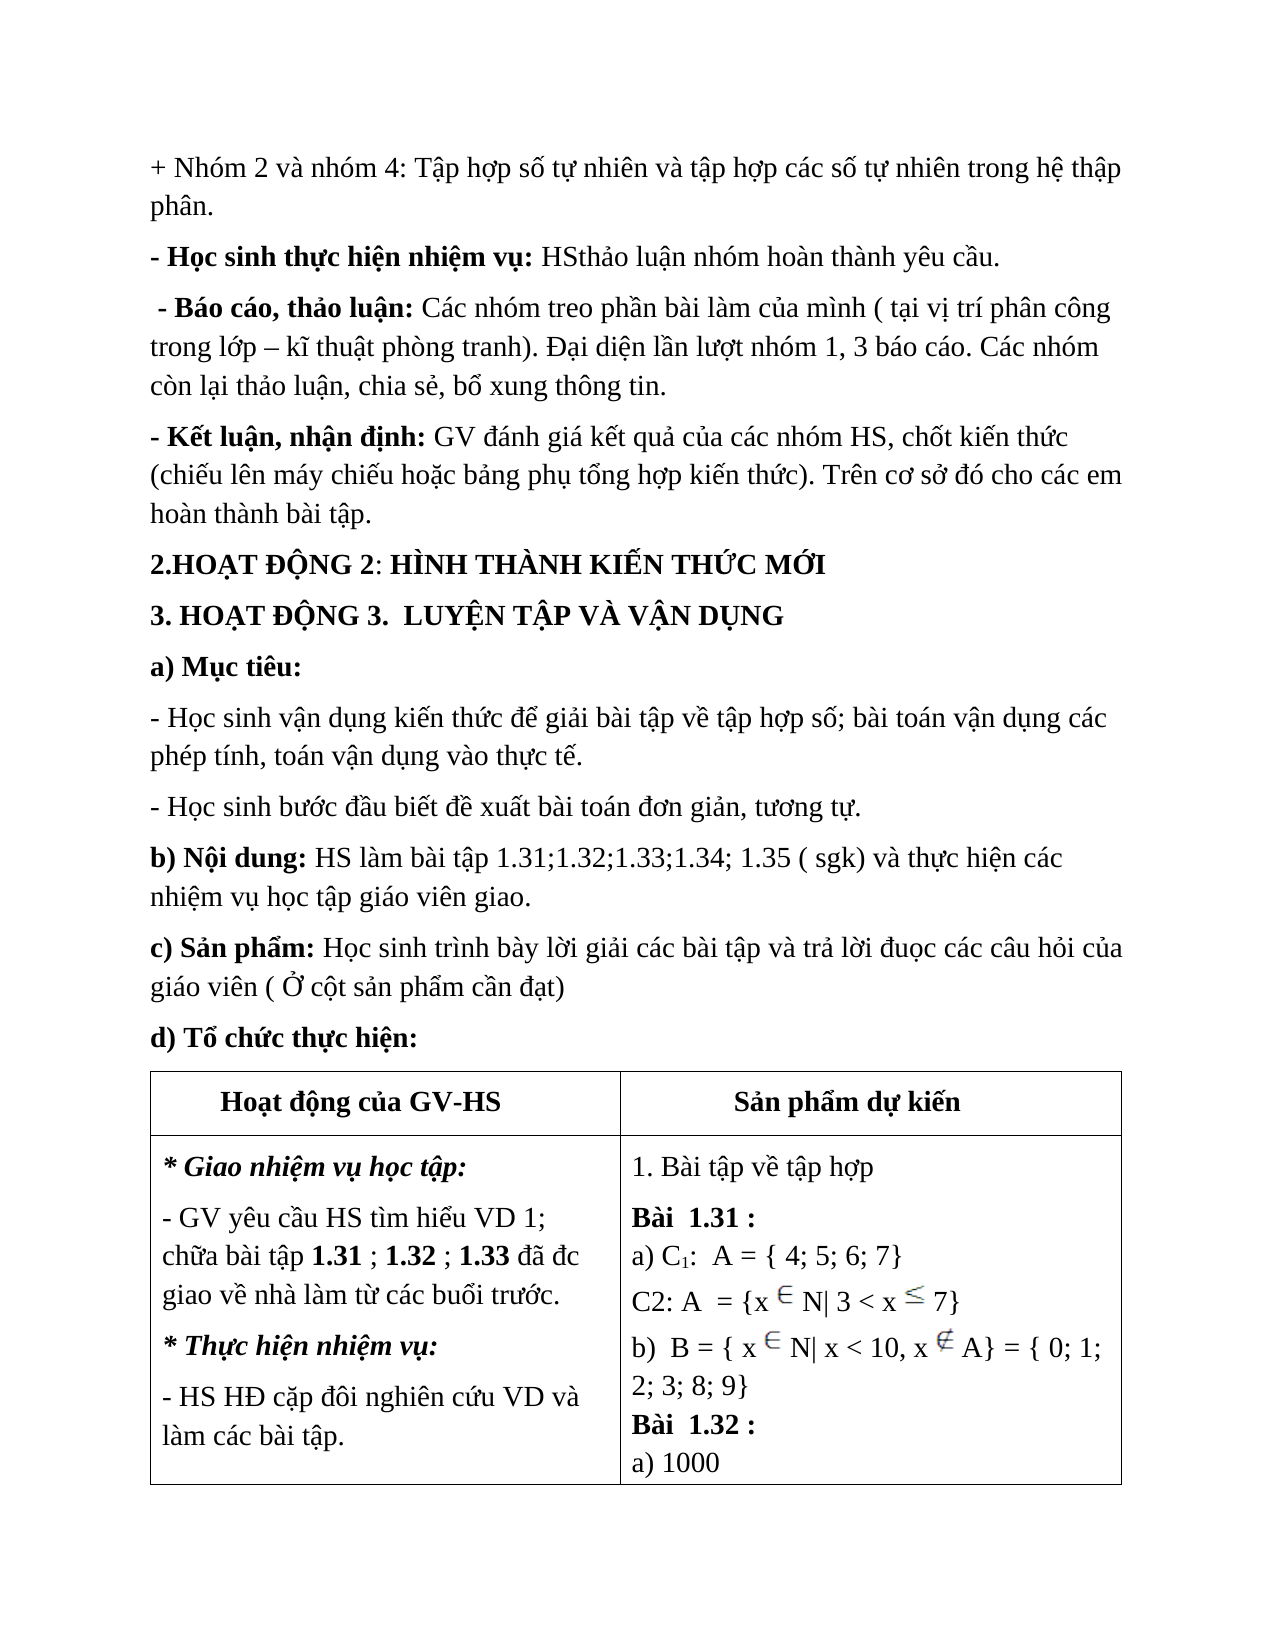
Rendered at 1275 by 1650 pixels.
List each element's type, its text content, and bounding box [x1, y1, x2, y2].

text - Kết luận, nhận định: GV đánh giá kết quả của các nhóm HS, chốt kiến thức (chiếu lên máy chiếu hoặc bảng phụ tổng hợp kiến thức). Trên cơ sở đó cho các em hoàn thành bài tập. [150, 419, 1125, 529]
picture [903, 1277, 926, 1312]
text 3. HOẠT ĐỘNG 3. LUYỆN TẬP VÀ VẬN DỤNG [150, 598, 1125, 631]
text - Học sinh thực hiện nhiệm vụ: HSthảo luận nhóm hoàn thành yêu cầu. [150, 239, 1125, 273]
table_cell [151, 1136, 620, 1484]
text + Nhóm 2 và nhóm 4: Tập hợp số tự nhiên và tập hợp các số tự nhiên trong hệ thập phân. [150, 150, 1125, 222]
text d) Tổ chức thực hiện: [150, 1020, 1125, 1053]
text c) Sản phẩm: Học sinh trình bày lời giải các bài tập và trả lời đuọc các câu hỏi của giáo viên ( Ở cột sản phẩm cần đạt) [150, 930, 1125, 1002]
text b) Nội dung: HS làm bài tập 1.31;1.32;1.33;1.34; 1.35 ( sgk) và thực hiện các nhiệm vụ học tập giáo viên giao. [150, 841, 1125, 913]
picture [776, 1277, 795, 1312]
text - Học sinh vận dụng kiến thức để giải bài tập về tập hợp số; bài toán vận dụng các phép tính, toán vận dụng vào thực tế. [150, 700, 1125, 772]
table_header Hoạt động của GV-HS [151, 1072, 620, 1135]
text - Học sinh bước đầu biết đề xuất bài toán đơn giản, tương tự. [150, 789, 1125, 823]
picture [935, 1322, 954, 1357]
text a) Mục tiêu: [150, 649, 1125, 682]
text 2.HOẠT ĐỘNG 2: HÌNH THÀNH KIẾN THỨC MỚI [150, 547, 1125, 580]
picture [763, 1322, 783, 1357]
text - Báo cáo, thảo luận: Các nhóm treo phần bài làm của mình ( tại vị trí phân công trong lớp – kĩ thuật phòng tranh). Đại diện lần lượt nhóm 1, 3 báo cáo. Các nhóm còn lại thảo luận, chia sẻ, bổ xung thông tin. [150, 291, 1125, 401]
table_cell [621, 1136, 1121, 1484]
table_header Sản phẩm dự kiến [621, 1072, 1121, 1135]
